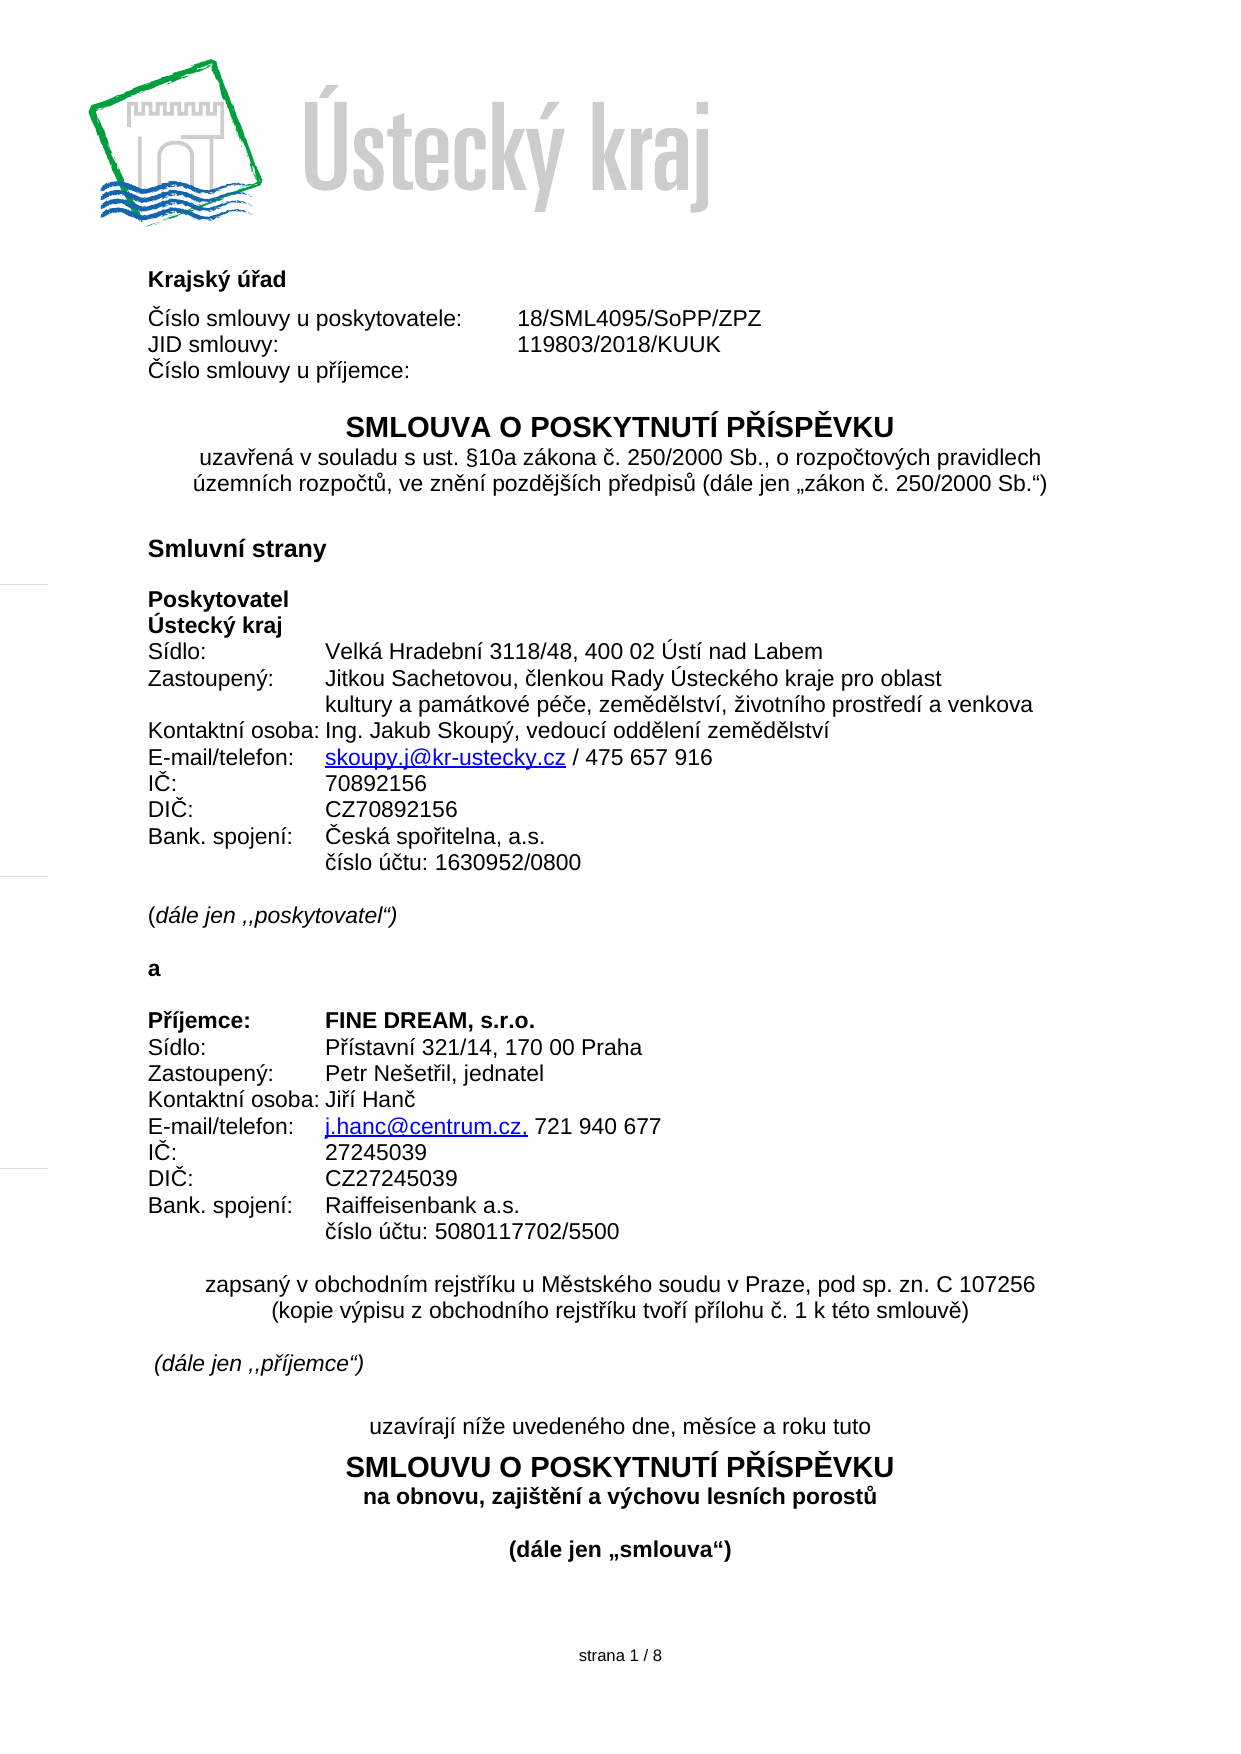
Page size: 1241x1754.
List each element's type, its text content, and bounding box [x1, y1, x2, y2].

text (dále jen ,,poskytovatel“) [148, 902, 1092, 928]
text a [148, 954, 1092, 981]
text DIČ: CZ27245039 [148, 1165, 1092, 1192]
text Sídlo: Velká Hradební 3118/48, 400 02 Ústí nad Labem [148, 638, 1092, 664]
text Sídlo: Přístavní 321/14, 170 00 Praha [148, 1033, 1092, 1060]
text uzavírají níže uvedeného dne, měsíce a roku tuto [148, 1413, 1092, 1439]
text E-mail/telefon: skoupy.j@kr-ustecky.cz / 475 657 916 [148, 744, 1092, 770]
text Smluvní strany [148, 534, 1092, 563]
text Kontaktní osoba: Jiří Hanč [148, 1086, 1092, 1113]
text Poskytovatel [148, 586, 1092, 612]
text Příjemce: FINE DREAM, s.r.o. [148, 1007, 1092, 1033]
text uzavřená v souladu s ust. §10a zákona č. 250/2000 Sb., o rozpočtových pravidlech územních rozpočtů, ve znění pozdějších předpisů (dále jen „zákon č. 250/2000 Sb.“) [148, 444, 1092, 496]
text Smlouva O POSKYTNUTÍ příspěvku [148, 410, 1092, 444]
text Bank. spojení: Raiffeisenbank a.s. [148, 1192, 1092, 1218]
text Bank. spojení: Česká spořitelna, a.s. [148, 823, 1092, 849]
text Číslo smlouvy u poskytovatele: 18/SML4095/SoPP/ZPZ [148, 305, 1092, 331]
text IČ: 70892156 [148, 770, 1092, 796]
text DIČ: CZ70892156 [148, 796, 1092, 823]
text SmlouvU O POSKYTNUTÍ příspěvku [148, 1450, 1092, 1483]
text IČ: 27245039 [148, 1139, 1092, 1165]
text (dále jen „smlouva“) [148, 1536, 1092, 1562]
text JID smlouvy: 119803/2018/KUUK [148, 331, 1092, 357]
text Zastoupený: Jitkou Sachetovou, členkou Rady Ústeckého kraje pro oblast kultury a památkové péče, zemědělství, životního prostředí a venkova [148, 664, 1092, 717]
text Zastoupený: Petr Nešetřil, jednatel [148, 1060, 1092, 1086]
text Krajský úřad [148, 266, 1092, 292]
text Kontaktní osoba: Ing. Jakub Skoupý, vedoucí oddělení zemědělství [148, 717, 1092, 744]
text na obnovu, zajištění a výchovu lesních porostů [148, 1483, 1092, 1509]
text číslo účtu: 1630952/0800 [148, 849, 1092, 875]
text zapsaný v obchodním rejstříku u Městského soudu v Praze, pod sp. zn. C 107256 [148, 1271, 1092, 1297]
text Ústecký kraj [148, 612, 1092, 638]
text (dále jen ,,příjemce“) [148, 1350, 1092, 1376]
text (kopie výpisu z obchodního rejstříku tvoří přílohu č. 1 k této smlouvě) [148, 1297, 1092, 1323]
text E-mail/telefon: j.hanc@centrum.cz, 721 940 677 [148, 1113, 1092, 1139]
text číslo účtu: 5080117702/5500 [148, 1218, 1092, 1244]
text Číslo smlouvy u příjemce: [148, 357, 1092, 384]
